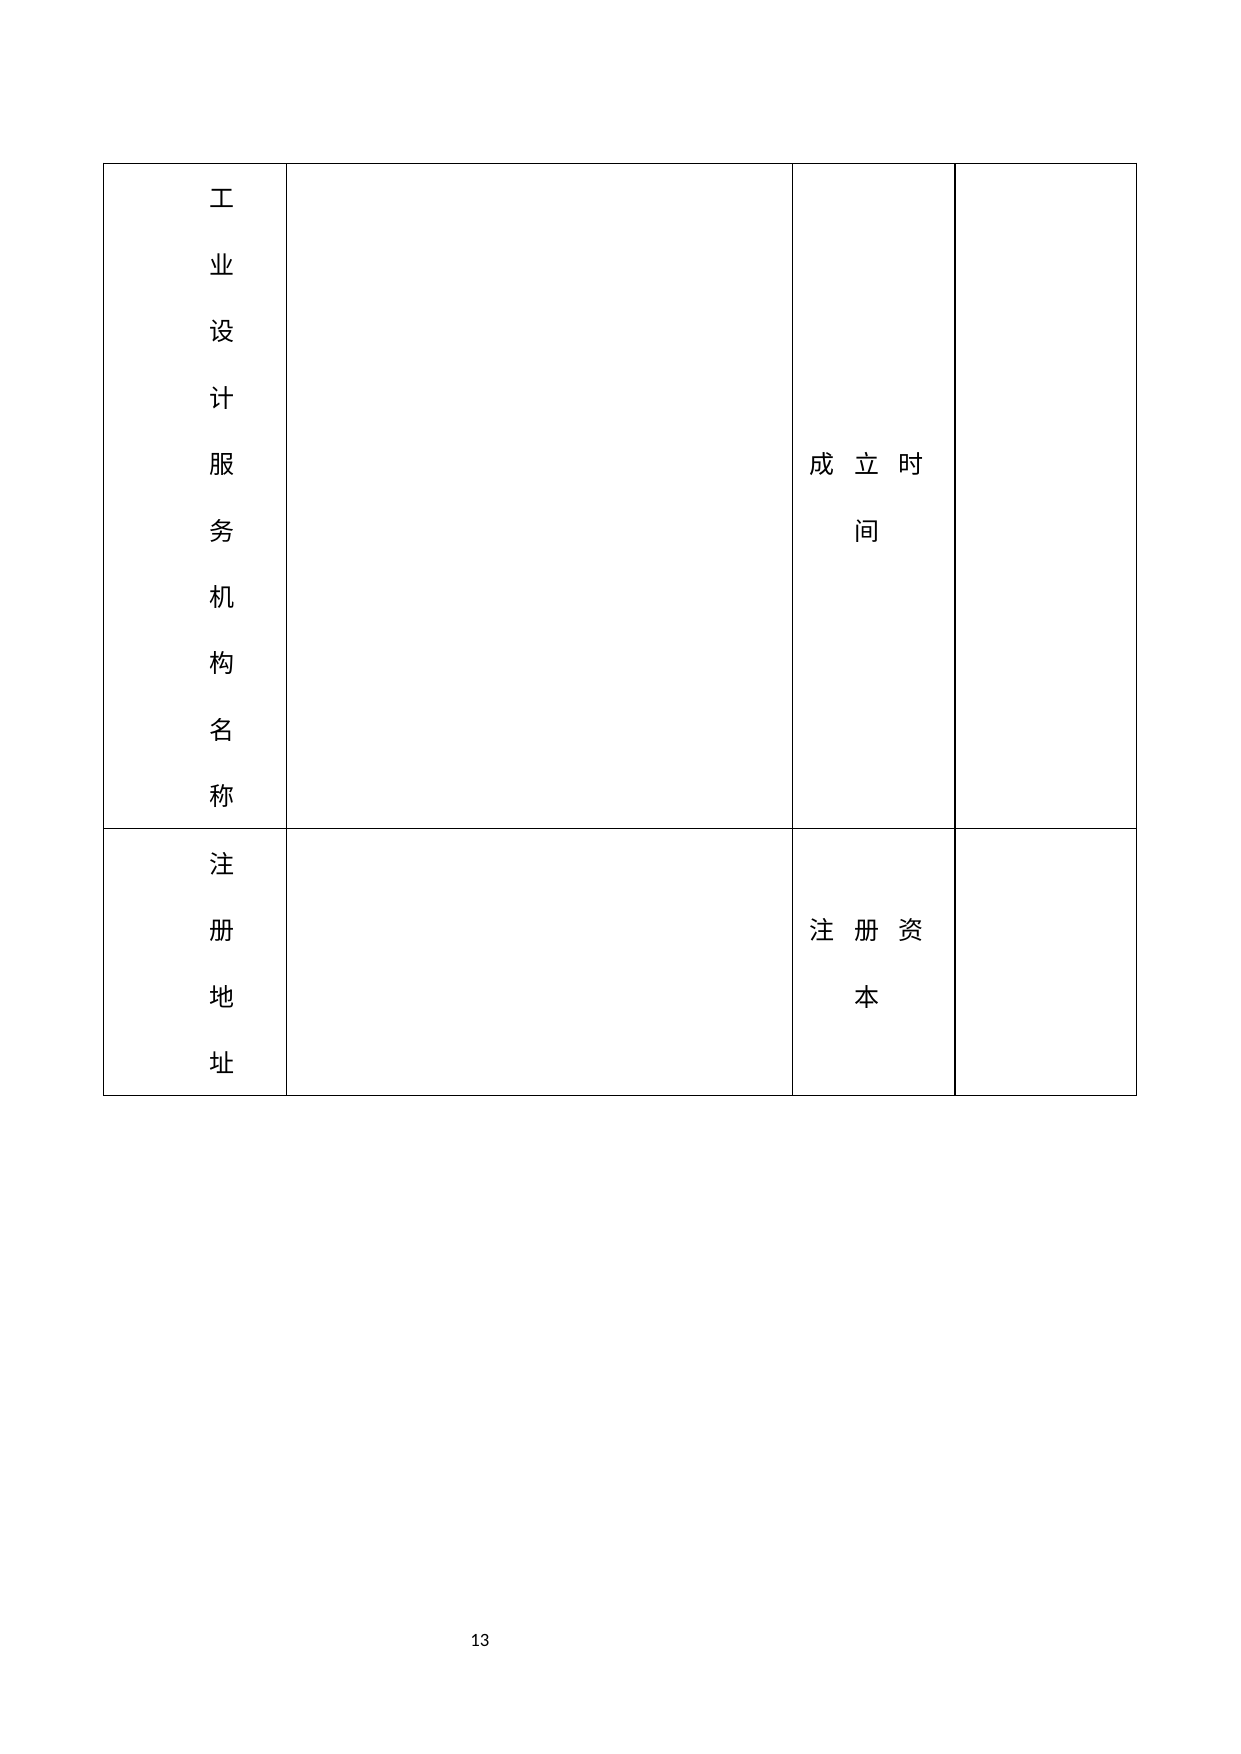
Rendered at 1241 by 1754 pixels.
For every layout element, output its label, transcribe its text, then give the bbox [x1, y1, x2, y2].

table_cell 成立时间 [793, 164, 954, 828]
table_cell 注册地址 [104, 829, 286, 1095]
table_cell 工业设计服务 机构名称 [104, 164, 286, 828]
table_cell 注册资本 [793, 829, 954, 1095]
table_cell [287, 164, 792, 828]
table_cell [956, 164, 1136, 828]
table_cell [287, 829, 792, 1095]
table_cell [956, 829, 1136, 1095]
